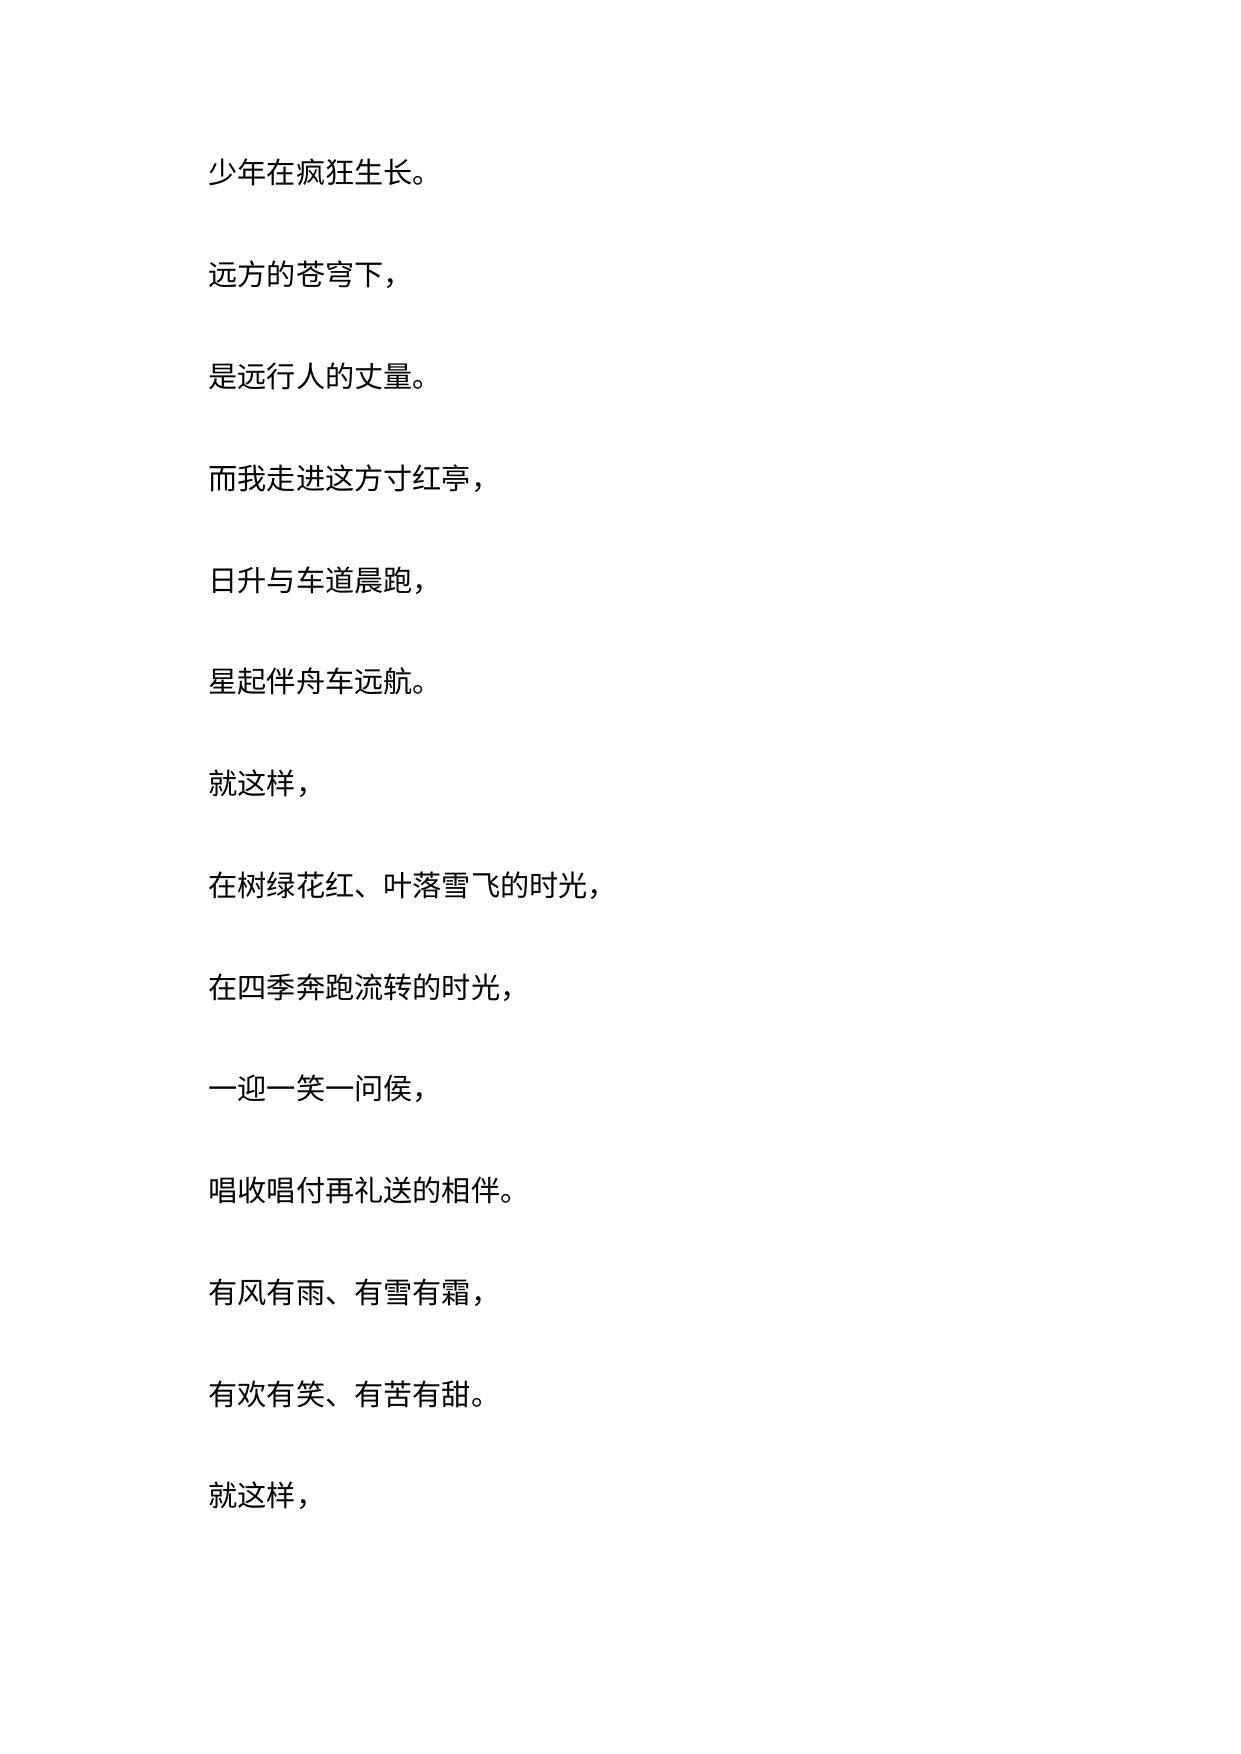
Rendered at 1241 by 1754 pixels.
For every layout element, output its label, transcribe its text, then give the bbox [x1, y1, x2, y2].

text 而我走进这方寸红亭， [150, 455, 1090, 498]
text 是远行人的丈量。 [150, 353, 1090, 396]
text 有风有雨、有雪有霜， [150, 1269, 1090, 1312]
text 就这样， [150, 761, 1090, 803]
text 星起伴舟车远航。 [150, 659, 1090, 701]
text 就这样， [150, 1473, 1090, 1515]
text 日升与车道晨跑， [150, 557, 1090, 599]
text 远方的苍穹下， [150, 252, 1090, 294]
text 在树绿花红、叶落雪飞的时光， [150, 862, 1090, 905]
text 在四季奔跑流转的时光， [150, 964, 1090, 1006]
text 有欢有笑、有苦有甜。 [150, 1371, 1090, 1413]
text 唱收唱付再礼送的相伴。 [150, 1168, 1090, 1210]
text 少年在疯狂生长。 [150, 150, 1090, 192]
text 一迎一笑一问侯， [150, 1066, 1090, 1108]
